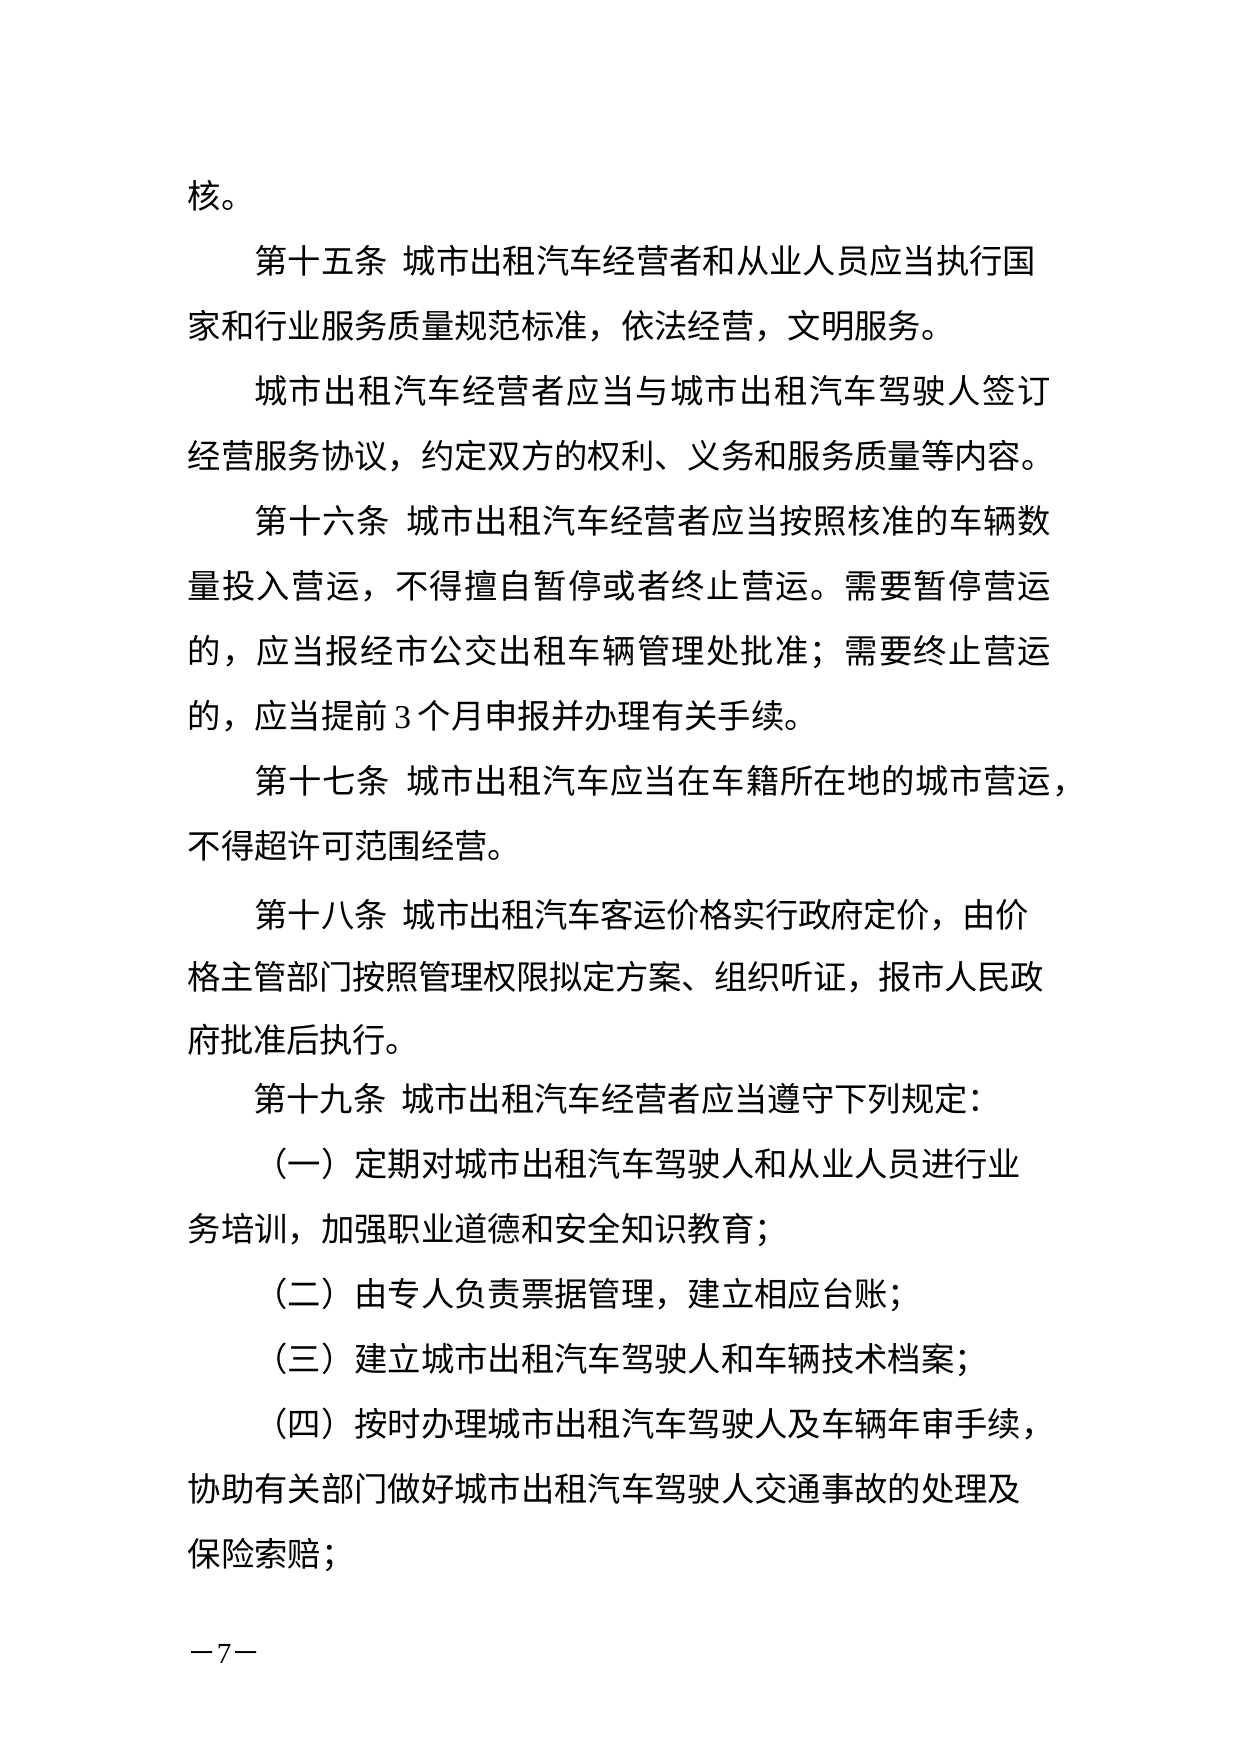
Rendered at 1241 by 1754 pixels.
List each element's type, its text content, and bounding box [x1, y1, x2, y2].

text 第十八条 城市出租汽车客运价格实行政府定价，由价格主管部门按照管理权限拟定方案、组织听证，报市人民政府批准后执行。 [187, 877, 1053, 1064]
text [187, 162, 1053, 227]
text （一）定期对城市出租汽车驾驶人和从业人员进行业务培训，加强职业道德和安全知识教育； [187, 1129, 1053, 1259]
text 第十五条 城市出租汽车经营者和从业人员应当执行国家和行业服务质量规范标准，依法经营，文明服务。 [187, 227, 1053, 357]
text 城市出租汽车经营者应当与城市出租汽车驾驶人签订经营服务协议，约定双方的权利、义务和服务质量等内容。 [187, 357, 1053, 487]
text 第十九条 城市出租汽车经营者应当遵守下列规定： [187, 1064, 1053, 1129]
text （二）由专人负责票据管理，建立相应台账； [187, 1259, 1053, 1324]
text 第十七条 城市出租汽车应当在车籍所在地的城市营运，不得超许可范围经营。 [187, 747, 1053, 877]
text （四）按时办理城市出租汽车驾驶人及车辆年审手续，协助有关部门做好城市出租汽车驾驶人交通事故的处理及保险索赔； [187, 1389, 1053, 1584]
text 第十六条 城市出租汽车经营者应当按照核准的车辆数量投入营运，不得擅自暂停或者终止营运。需要暂停营运的，应当报经市公交出租车辆管理处批准；需要终止营运的，应当提前3个月申报并办理有关手续。 [187, 487, 1053, 747]
text （三）建立城市出租汽车驾驶人和车辆技术档案； [187, 1324, 1053, 1389]
